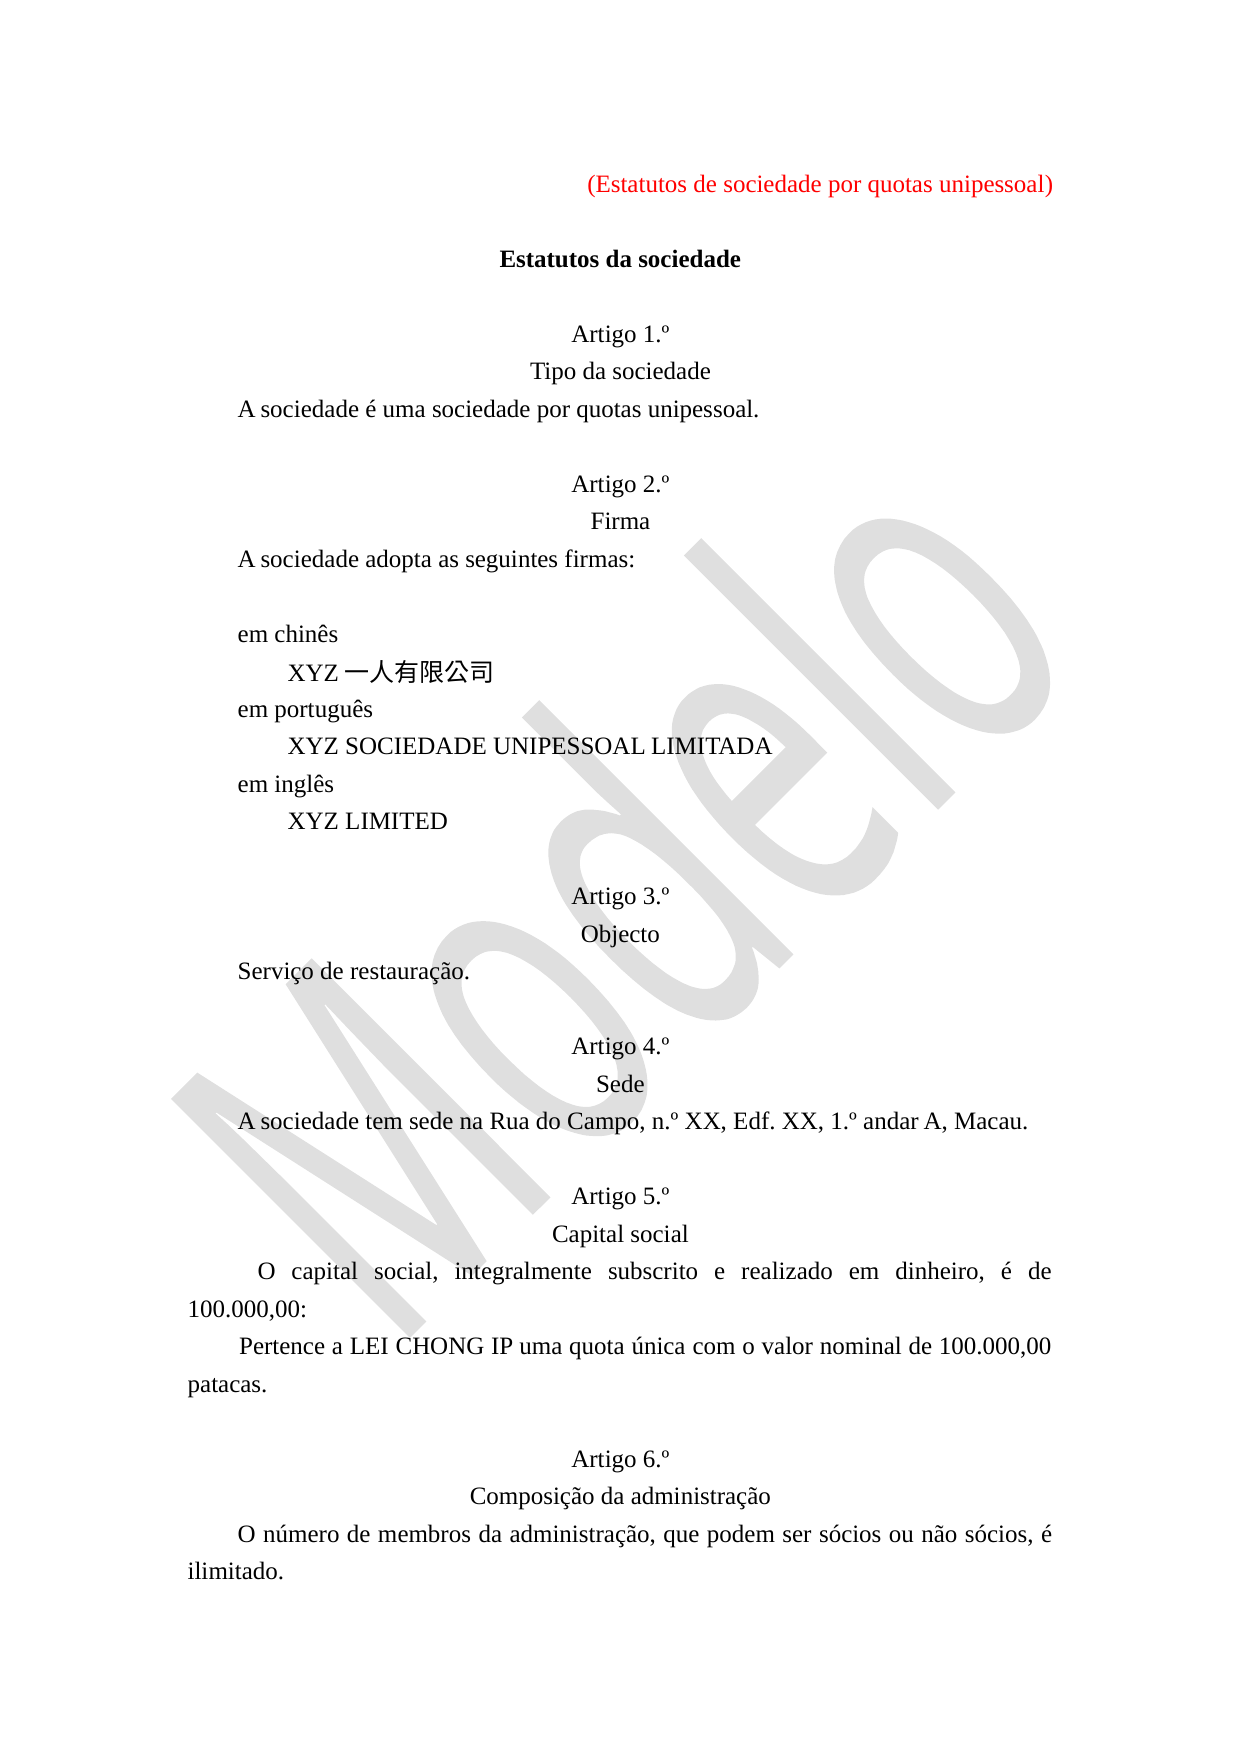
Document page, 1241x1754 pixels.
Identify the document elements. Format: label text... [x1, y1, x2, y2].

text Pertence a LEI CHONG IP uma quota única com o valor nominal de 100.000,00 patacas. [187, 1327, 1053, 1402]
text Artigo 2.º [187, 464, 1053, 502]
text em chinês [187, 614, 1053, 652]
text Estatutos da sociedade [187, 239, 1053, 277]
text XYZ一人有限公司 [187, 652, 1053, 689]
text Serviço de restauração. [187, 952, 1053, 989]
text Capital social [187, 1214, 1053, 1252]
text em português [187, 689, 1053, 727]
text XYZ SOCIEDADE UNIPESSOAL LIMITADA [187, 727, 1053, 764]
text Artigo 1.º [187, 314, 1053, 352]
text Artigo 5.º [187, 1177, 1053, 1214]
text XYZ LIMITED [187, 802, 1053, 839]
text O capital social, integralmente subscrito e realizado em dinheiro, é de 100.000,00: [187, 1252, 1053, 1327]
text Artigo 3.º [187, 877, 1053, 914]
text A sociedade tem sede na Rua do Campo, n.º XX, Edf. XX, 1.º andar A, Macau. [187, 1102, 1053, 1139]
text Firma [187, 502, 1053, 539]
text A sociedade é uma sociedade por quotas unipessoal. [187, 389, 1053, 427]
text Sede [187, 1064, 1053, 1102]
text A sociedade adopta as seguintes firmas: [187, 539, 1053, 577]
text Composição da administração [187, 1477, 1053, 1514]
text Artigo 6.º [187, 1439, 1053, 1477]
text (Estatutos de sociedade por quotas unipessoal) [187, 164, 1053, 202]
text O número de membros da administração, que podem ser sócios ou não sócios, é ilimitado. [187, 1514, 1053, 1589]
text Objecto [187, 914, 1053, 952]
text em inglês [187, 764, 1053, 802]
text Tipo da sociedade [187, 352, 1053, 389]
text Artigo 4.º [187, 1027, 1053, 1064]
